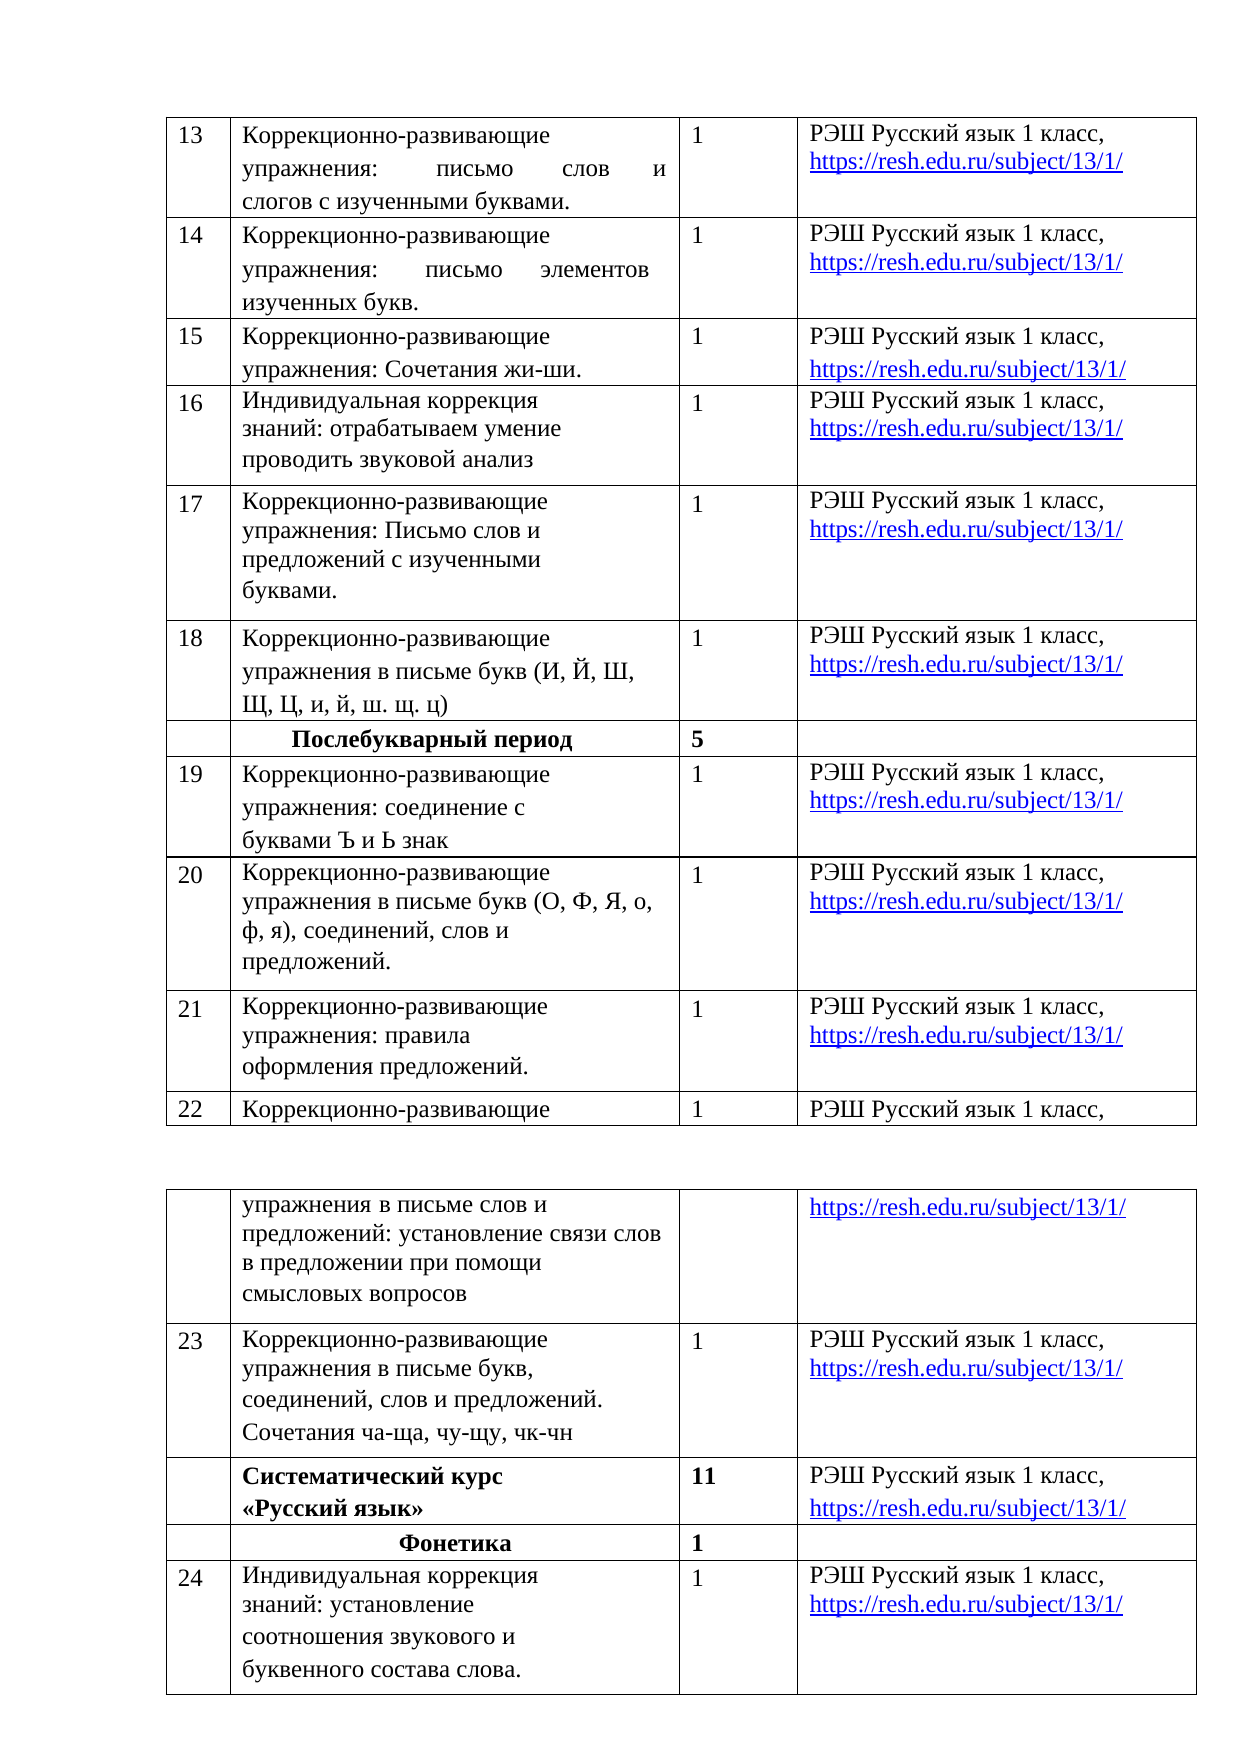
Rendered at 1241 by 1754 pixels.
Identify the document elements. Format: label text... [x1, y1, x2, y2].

table_cell Коррекционно-развивающие упражнения: правила оформления предложений. [231, 991, 679, 1091]
table_cell РЭШ Русский язык 1 класс, https://resh.edu.ru/subject/13/1/ [798, 319, 1196, 384]
table_cell [167, 1525, 230, 1559]
table_header [167, 1190, 230, 1323]
table_cell Коррекционно-развивающие упражнения: соединение с буквами Ъ и Ь знак [231, 757, 679, 856]
table_cell 1 [680, 319, 797, 384]
table_cell Коррекционно-развивающие [231, 1092, 679, 1124]
table_cell 1 [680, 386, 797, 485]
table_cell Фонетика [231, 1525, 679, 1559]
table_cell 22 [167, 1092, 230, 1124]
table_cell Коррекционно-развивающие упражнения: Сочетания жи-ши. [231, 319, 679, 384]
table_cell [798, 1525, 1196, 1559]
table_cell 1 [680, 118, 797, 217]
table_cell [167, 721, 230, 756]
table_cell РЭШ Русский язык 1 класс, https://resh.edu.ru/subject/13/1/ [798, 858, 1196, 990]
table_cell 21 [167, 991, 230, 1091]
table_cell Систематический курс «Русский язык» [231, 1458, 679, 1524]
table_cell 1 [680, 858, 797, 990]
table_cell РЭШ Русский язык 1 класс, https://resh.edu.ru/subject/13/1/ [798, 621, 1196, 720]
table_cell 13 [167, 118, 230, 217]
table_cell Коррекционно-развивающие упражнения: Письмо слов и предложений с изученными буквами. [231, 486, 679, 619]
table_cell 1 [680, 1324, 797, 1457]
table_cell РЭШ Русский язык 1 класс, https://resh.edu.ru/subject/13/1/ [798, 386, 1196, 485]
table_header https://resh.edu.ru/subject/13/1/ [798, 1190, 1196, 1323]
table_cell 16 [167, 386, 230, 485]
table_cell 14 [167, 218, 230, 318]
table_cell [798, 218, 1196, 318]
table_cell 20 [167, 858, 230, 990]
table_cell 1 [680, 486, 797, 619]
table_cell 1 [680, 218, 797, 318]
table_cell 1 [680, 1092, 797, 1124]
table_cell Коррекционно-развивающие упражнения в письме букв (И, Й, Ш, Щ, Ц, и, й, ш. щ. ц) [231, 621, 679, 720]
table_cell 19 [167, 757, 230, 856]
table_cell РЭШ Русский язык 1 класс, https://resh.edu.ru/subject/13/1/ [798, 1324, 1196, 1457]
table_cell Коррекционно-развивающие упражнения: письмо элементов изученных букв. [231, 218, 679, 318]
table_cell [798, 118, 1196, 217]
table_cell РЭШ Русский язык 1 класс, https://resh.edu.ru/subject/13/1/ [798, 486, 1196, 619]
table_cell Коррекционно-развивающие упражнения: письмо слов и слогов с изученными буквами. [231, 118, 679, 217]
table_cell Индивидуальная коррекция знаний: отрабатываем умение проводить звуковой анализ [231, 386, 679, 485]
table_cell Послебукварный период [231, 721, 679, 756]
table_cell Коррекционно-развивающие упражнения в письме букв (О, Ф, Я, о, ф, я), соединений, слов и предложений. [231, 858, 679, 990]
table_cell 15 [167, 319, 230, 384]
table_cell 1 [680, 991, 797, 1091]
table_cell РЭШ Русский язык 1 класс, https://resh.edu.ru/subject/13/1/ [798, 757, 1196, 856]
table_header упражнения в письме слов и предложений: установление связи слов в предложении при помощи смысловых вопросов [231, 1190, 679, 1323]
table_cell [798, 1561, 1196, 1693]
table_cell 1 [680, 621, 797, 720]
table_cell 1 [680, 757, 797, 856]
table_cell 1 [680, 1525, 797, 1559]
table_cell [167, 1458, 230, 1524]
table_cell 5 [680, 721, 797, 756]
table_cell 11 [680, 1458, 797, 1524]
table_cell [798, 721, 1196, 756]
table_cell 23 [167, 1324, 230, 1457]
table_cell Индивидуальная коррекция знаний: установление соотношения звукового и буквенного состава слова. [231, 1561, 679, 1693]
table_cell 17 [167, 486, 230, 619]
table_header [680, 1190, 797, 1323]
table_cell РЭШ Русский язык 1 класс, https://resh.edu.ru/subject/13/1/ [798, 991, 1196, 1091]
table_cell 24 [167, 1561, 230, 1693]
table_cell РЭШ Русский язык 1 класс, https://resh.edu.ru/subject/13/1/ [798, 1458, 1196, 1524]
table_cell Коррекционно-развивающие упражнения в письме букв, соединений, слов и предложений. Сочетания ча-ща, чу-щу, чк-чн [231, 1324, 679, 1457]
table_cell РЭШ Русский язык 1 класс, [798, 1092, 1196, 1124]
table_cell 18 [167, 621, 230, 720]
table_cell 1 [680, 1561, 797, 1693]
